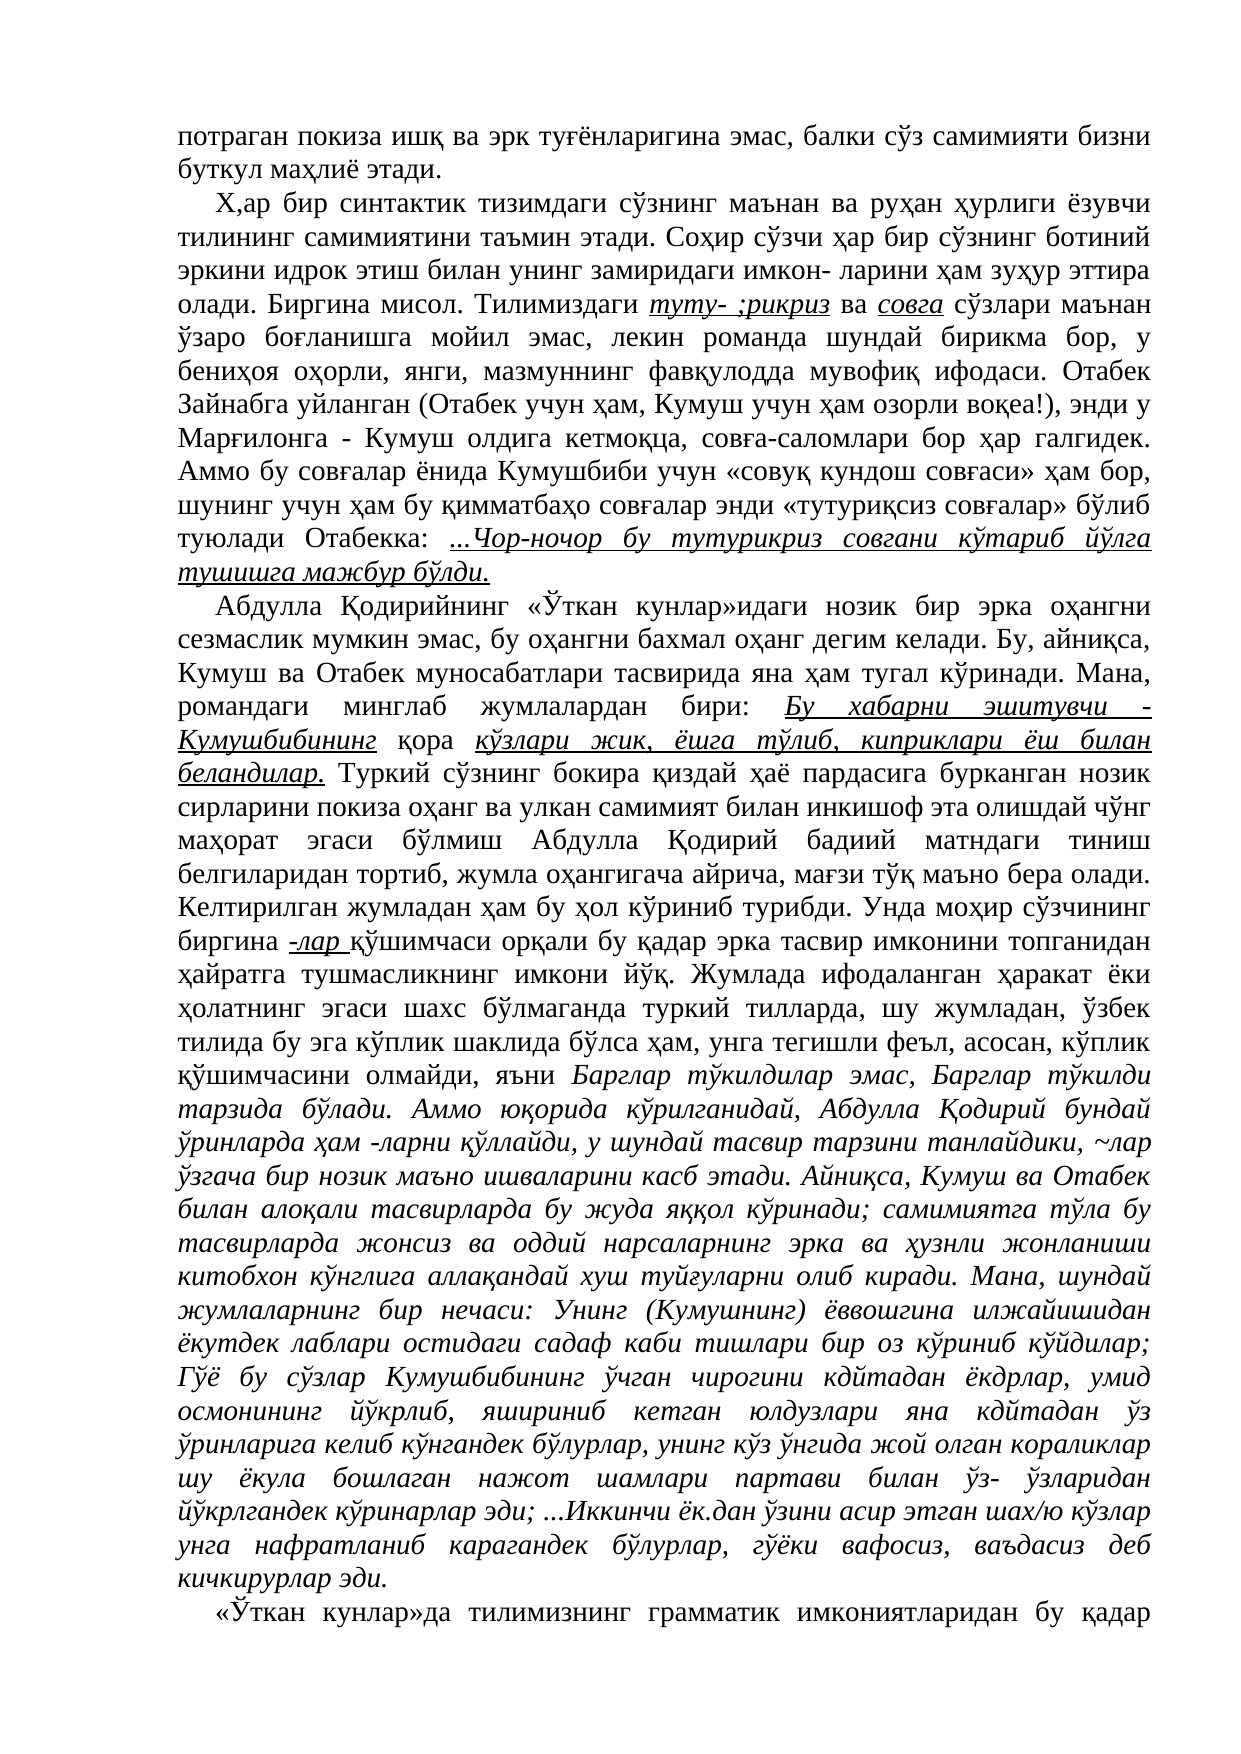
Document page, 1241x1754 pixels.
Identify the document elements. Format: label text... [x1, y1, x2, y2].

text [177, 1594, 1152, 1627]
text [177, 118, 1152, 185]
text Х,ар бир синтактик тизимдаги сўзнинг маънан ва руҳан ҳурлиги ёзувчи тилининг самимиятини таъмин этади. Соҳир сўзчи ҳар бир сўзнинг ботиний эркини идрок этиш билан унинг замиридаги имкон- ларини ҳам зуҳур эттира олади. Биргина мисол. Тилимиздаги туту- ;рикриз ва совга сўзлари маънан ўзаро боғланишга мойил эмас, лекин романда шундай бирикма бор, у бениҳоя оҳорли, янги, мазмуннинг фавқулодда мувофиқ ифодаси. Отабек Зайнабга уйланган (Отабек учун ҳам, Кумуш учун ҳам озорли воқеа!), энди у Марғилонга - Кумуш олдига кетмоқца, совға-саломлари бор ҳар галгидек. Аммо бу совғалар ёнида Кумушбиби учун «совуқ кундош совғаси» ҳам бор, шунинг учун ҳам бу қимматбаҳо совғалар энди «тутуриқсиз совғалар» бўлиб туюлади Отабекка: ...Чор-ночор бу тутурикриз совгани кўтариб йўлга тушишга мажбур бўлди. [177, 185, 1152, 588]
text Абдулла Қодирийнинг «Ўткан кунлар»идаги нозик бир эрка оҳангни сезмаслик мумкин эмас, бу оҳангни бахмал оҳанг дегим келади. Бу, айниқса, Кумуш ва Отабек муносабатлари тасвирида яна ҳам тугал кўринади. Мана, романдаги минглаб жумлалардан бири: Бу хабарни эшитувчи - Кумушбибининг қора кўзлари жик, ёшга тўлиб, киприклари ёш билан беландилар. Туркий сўзнинг бокира қиздай ҳаё пардасига бурканган нозик сирларини покиза оҳанг ва улкан самимият билан инкишоф эта олишдай чўнг маҳорат эгаси бўлмиш Абдулла Қодирий бадиий матндаги тиниш белгиларидан тортиб, жумла оҳангигача айрича, мағзи тўқ маъно бера олади. Келтирилган жумладан ҳам бу ҳол кўриниб турибди. Унда моҳир сўзчининг биргина -лар қўшимчаси орқали бу қадар эрка тасвир имконини топганидан ҳайратга тушмасликнинг имкони йўқ. Жумлада ифодаланган ҳаракат ёки ҳолатнинг эгаси шахс бўлмаганда туркий тилларда, шу жумладан, ўзбек тилида бу эга кўплик шаклида бўлса ҳам, унга тегишли феъл, асосан, кўплик қўшимчасини олмайди, яъни Барглар тўкилдилар эмас, Барглар тўкилди тарзида бўлади. Аммо юқорида кўрилганидай, Абдулла Қодирий бундай ўринларда ҳам -ларни қўллайди, у шундай тасвир тарзини танлайдики, ~лар ўзгача бир нозик маъно ишваларини касб этади. Айниқса, Кумуш ва Отабек билан алоқали тасвирларда бу жуда яққол кўринади; самимиятга тўла бу тасвирларда жонсиз ва оддий нарсаларнинг эрка ва ҳузнли жонланиши китобхон кўнглига аллақандай хуш туйғуларни олиб киради. Мана, шундай жумлаларнинг бир нечаси: Унинг (Кумушнинг) ёввошгина илжайишидан ёкутдек лаблари остидаги садаф каби тишлари бир оз кўриниб кўйдилар; Гўё бу сўзлар Кумушбибининг ўчган чирогини кдйтадан ёкдрлар, умид осмонининг йўкрлиб, яшириниб кетган юлдузлари яна кдйтадан ўз ўринларига келиб кўнгандек бўлурлар, унинг кўз ўнгида жой олган кораликлар шу ёкула бошлаган нажот шамлари партави билан ўз- ўзларидан йўкрлгандек кўринарлар эди; ...Иккинчи ёк.дан ўзини асир этган шах/ю кўзлар унга нафратланиб карагандек бўлурлар, гўёки вафосиз, ваъдасиз деб кичкирурлар эди. [177, 588, 1152, 1594]
